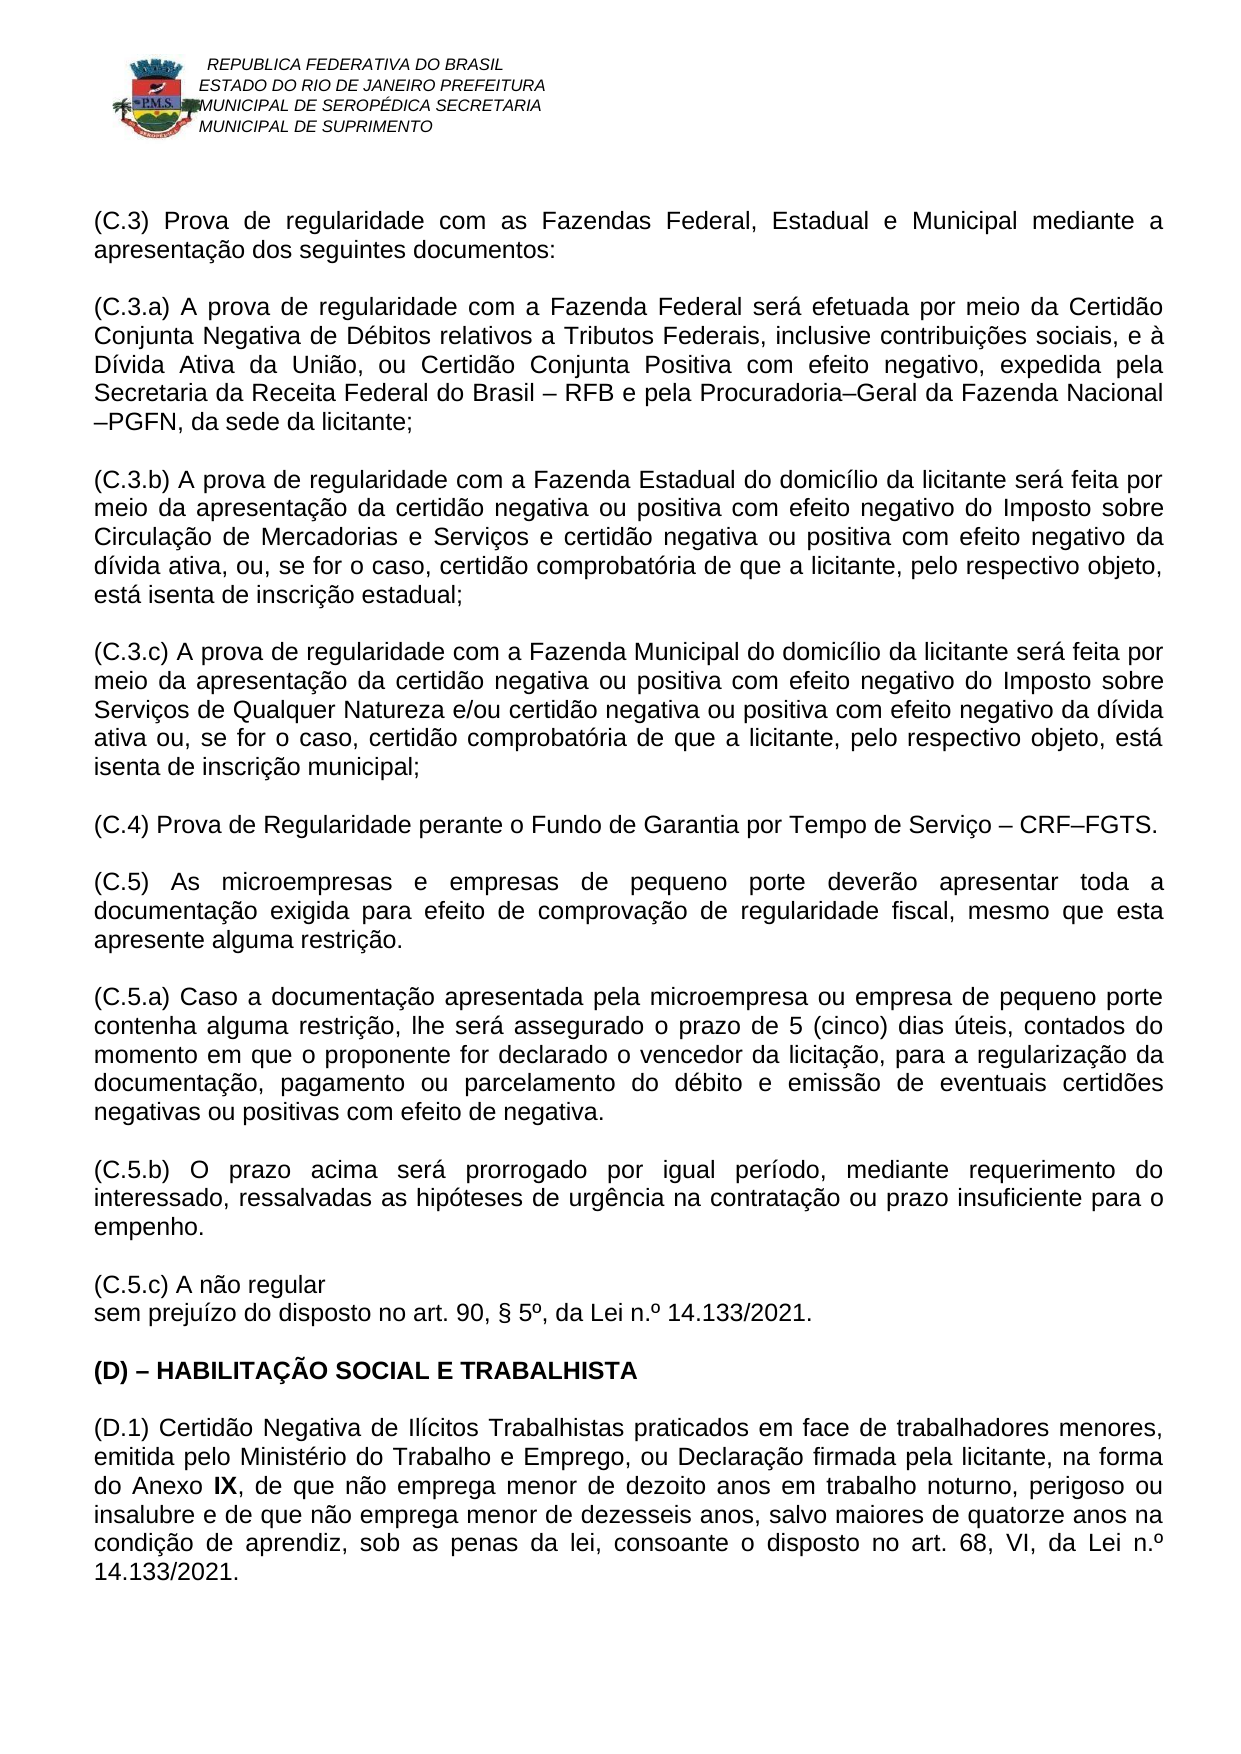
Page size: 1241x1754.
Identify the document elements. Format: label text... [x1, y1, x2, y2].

text (C.4) Prova de Regularidade perante o Fundo de Garantia por Tempo de Serviço – CRF–FGTS. [94, 810, 1166, 838]
text (C.3) Prova de regularidade com as Fazendas Federal, Estadual e Municipal mediante a apresentação dos seguintes documentos: [94, 206, 1166, 263]
text (C.3.b) A prova de regularidade com a Fazenda Estadual do domicílio da licitante será feita por meio da apresentação da certidão negativa ou positiva com efeito negativo do Imposto sobre Circulação de Mercadorias e Serviços e certidão negativa ou positiva com efeito negativo da dívida ativa, ou, se for o caso, certidão comprobatória de que a licitante, pelo respectivo objeto, está isenta de inscrição estadual; [94, 465, 1166, 608]
text sem prejuízo do disposto no art. 90, § 5º, da Lei n.º 14.133/2021. [94, 1298, 1166, 1327]
text (C.5.b) O prazo acima será prorrogado por igual período, mediante requerimento do interessado, ressalvadas as hipóteses de urgência na contratação ou prazo insuficiente para o empenho. [94, 1155, 1166, 1241]
text (C.5) As microempresas e empresas de pequeno porte deverão apresentar toda a documentação exigida para efeito de comprovação de regularidade fiscal, mesmo que esta apresente alguma restrição. [94, 867, 1166, 953]
text (C.3.c) A prova de regularidade com a Fazenda Municipal do domicílio da licitante será feita por meio da apresentação da certidão negativa ou positiva com efeito negativo do Imposto sobre Serviços de Qualquer Natureza e/ou certidão negativa ou positiva com efeito negativo da dívida ativa ou, se for o caso, certidão comprobatória de que a licitante, pelo respectivo objeto, está isenta de inscrição municipal; [94, 637, 1166, 781]
text (D) – HABILITAÇÃO SOCIAL E TRABALHISTA [94, 1356, 1166, 1385]
text (C.5.c) A não regular [94, 1270, 1166, 1298]
text (C.5.a) Caso a documentação apresentada pela microempresa ou empresa de pequeno porte contenha alguma restrição, lhe será assegurado o prazo de 5 (cinco) dias úteis, contados do momento em que o proponente for declarado o vencedor da licitação, para a regularização da documentação, pagamento ou parcelamento do débito e emissão de eventuais certidões negativas ou positivas com efeito de negativa. [94, 982, 1166, 1126]
text (D.1) Certidão Negativa de Ilícitos Trabalhistas praticados em face de trabalhadores menores, emitida pelo Ministério do Trabalho e Emprego, ou Declaração firmada pela licitante, na forma do Anexo IX, de que não emprega menor de dezoito anos em trabalho noturno, perigoso ou insalubre e de que não emprega menor de dezesseis anos, salvo maiores de quatorze anos na condição de aprendiz, sob as penas da lei, consoante o disposto no art. 68, VI, da Lei n.º 14.133/2021. [94, 1413, 1166, 1586]
picture [112, 54, 201, 144]
text (C.3.a) A prova de regularidade com a Fazenda Federal será efetuada por meio da Certidão Conjunta Negativa de Débitos relativos a Tributos Federais, inclusive contribuições sociais, e à Dívida Ativa da União, ou Certidão Conjunta Positiva com efeito negativo, expedida pela Secretaria da Receita Federal do Brasil – RFB e pela Procuradoria–Geral da Fazenda Nacional –PGFN, da sede da licitante; [94, 292, 1166, 436]
